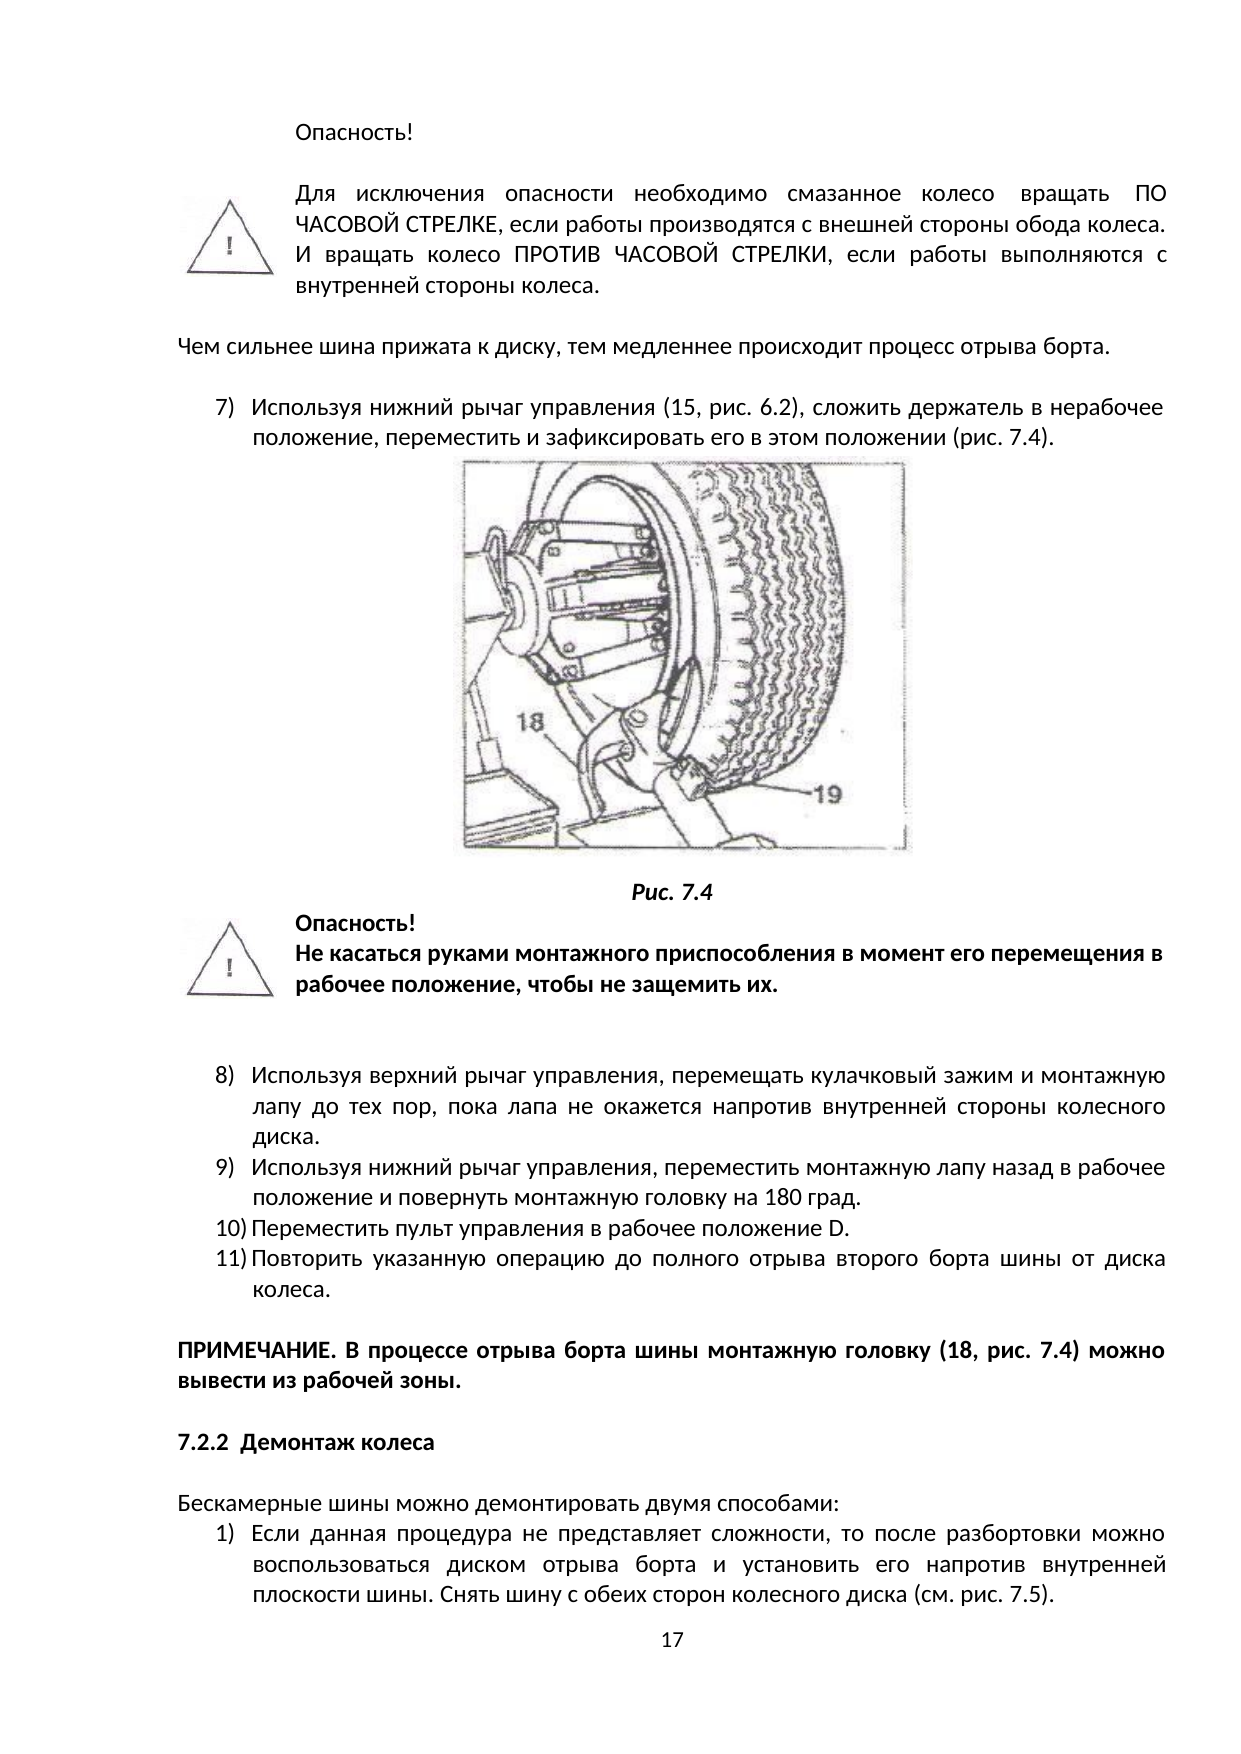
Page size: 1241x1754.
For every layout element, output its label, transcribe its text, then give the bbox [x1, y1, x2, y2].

list Переместить пульт управления в рабочее положение D. [215, 1212, 1184, 1243]
text Опасность! [295, 116, 1184, 147]
text ПРИМЕЧАНИЕ. В процессе отрыва борта шины монтажную головку (18, рис. 7.4) можно вывести из рабочей зоны. [177, 1334, 1167, 1395]
picture [453, 456, 913, 858]
text Не касаться руками монтажного приспособления в момент его перемещения в рабочее положение, чтобы не защемить их. [295, 937, 1184, 998]
picture [179, 196, 277, 277]
list Если данная процедура не представляет сложности, то после разбортовки можно воспользоваться диском отрыва борта и установить его напротив внутренней плоскости шины. Снять шину с обеих сторон колесного диска (см. рис. 7.5). [215, 1517, 1167, 1609]
text Бескамерные шины можно демонтировать двумя способами: [177, 1487, 1184, 1517]
list Используя верхний рычаг управления, перемещать кулачковый зажим и монтажную лапу до тех пор, пока лапа не окажется напротив внутренней стороны колесного диска. [215, 1059, 1167, 1151]
text Опасность! [295, 907, 1184, 937]
text Чем сильнее шина прижата к диску, тем медленнее происходит процесс отрыва борта. [177, 330, 1184, 360]
list Используя нижний рычаг управления, переместить монтажную лапу назад в рабочее положение и повернуть монтажную головку на 180 град. [215, 1151, 1167, 1212]
text Рис. 7.4 [631, 876, 1184, 907]
list Демонтаж колеса [177, 1426, 1184, 1456]
text Для исключения опасности необходимо смазанное колесо вращать ПО ЧАСОВОЙ СТРЕЛКЕ, если работы производятся с внешней стороны обода колеса. И вращать колесо ПРОТИВ ЧАСОВОЙ СТРЕЛКИ, если работы выполняются с внутренней стороны колеса. [295, 177, 1167, 299]
picture [179, 918, 277, 999]
list Используя нижний рычаг управления (15, рис. 6.2), сложить держатель в нерабочее положение, переместить и зафиксировать его в этом положении (рис. 7.4). [215, 391, 1166, 452]
list Повторить указанную операцию до полного отрыва второго борта шины от диска колеса. [215, 1243, 1167, 1304]
